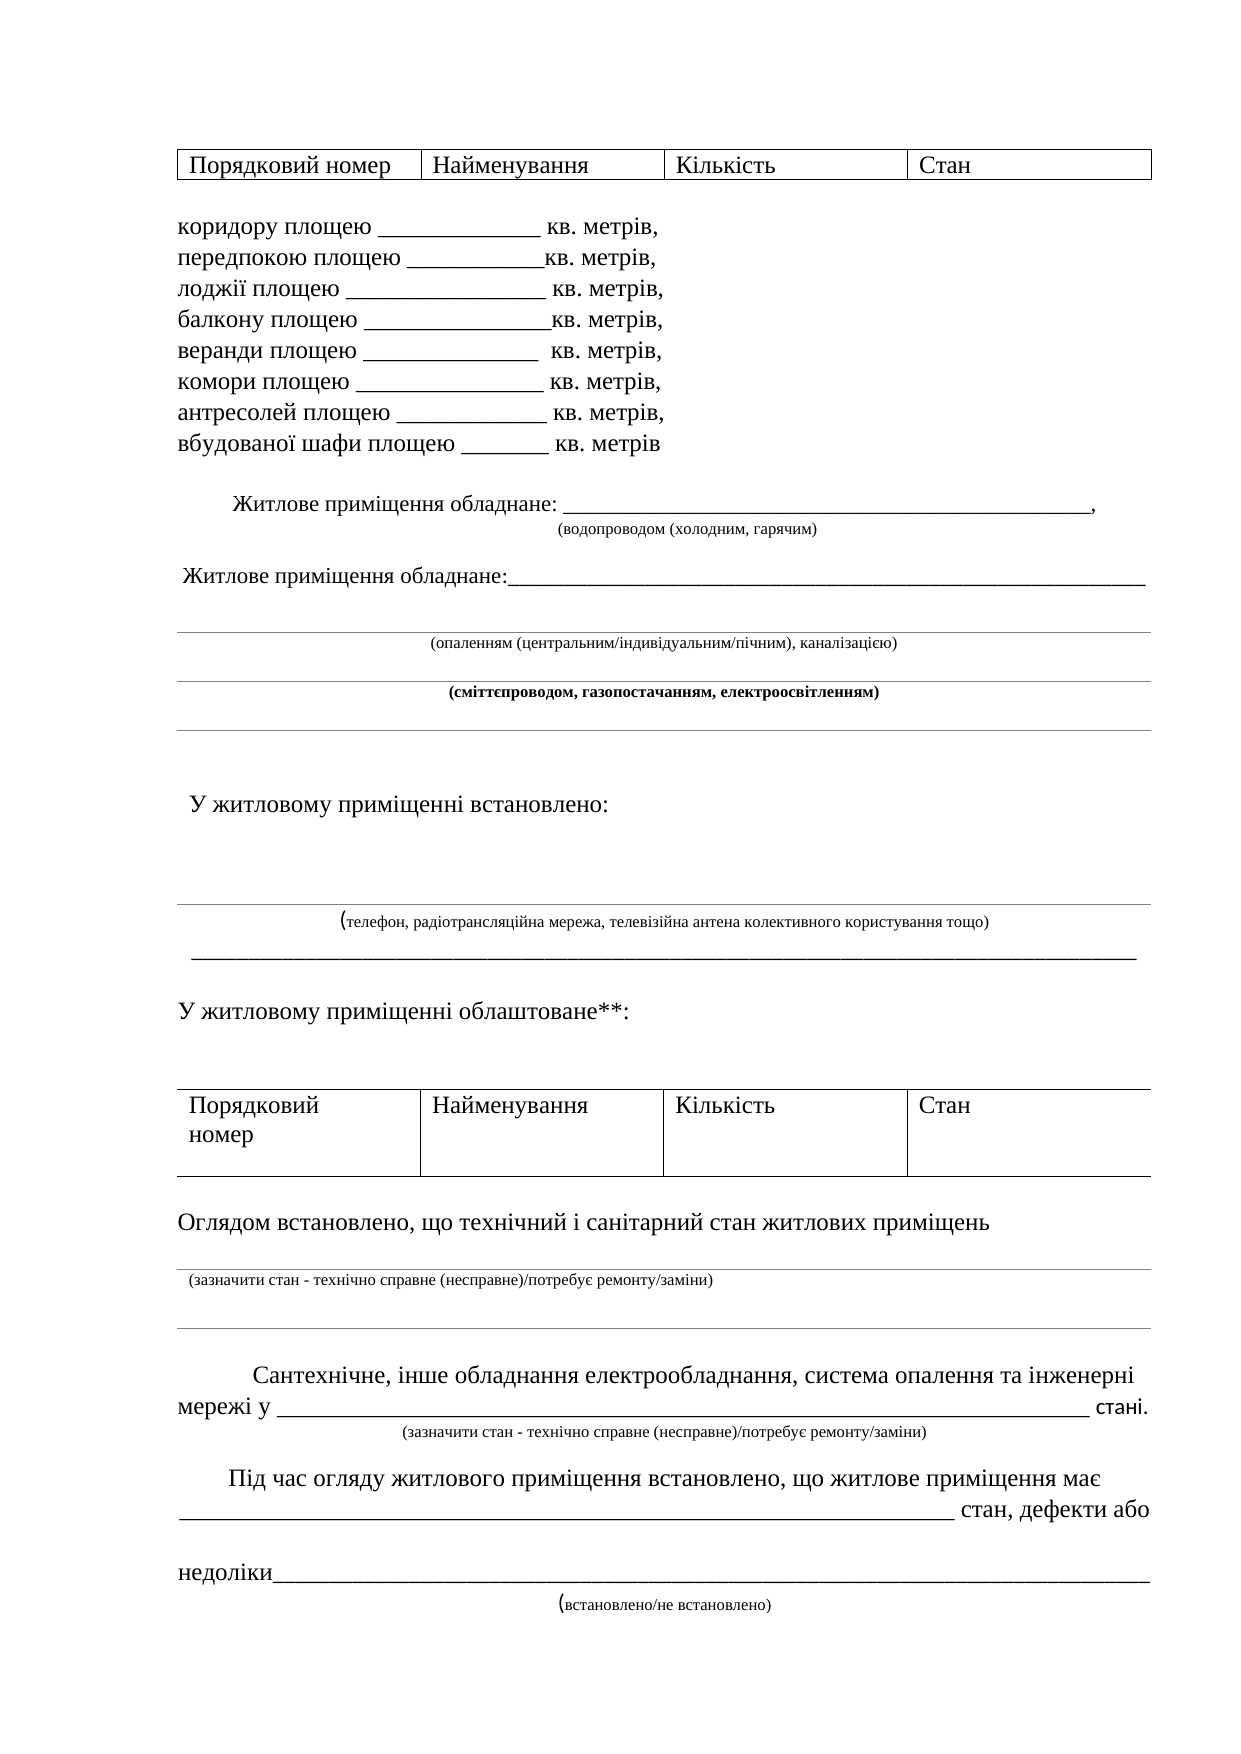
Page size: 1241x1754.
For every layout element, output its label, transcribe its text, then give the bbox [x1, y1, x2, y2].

text передпокою площею ___________кв. метрів, [177, 242, 1152, 271]
text Житлове приміщення обладнане: ______________________________________________, [177, 490, 1152, 517]
table_header (зазначити стан - технічно справне (несправне)/потребує ремонту/заміни) [177, 1270, 1151, 1328]
text недоліки_____________________________________________________________________________ [177, 1557, 1152, 1586]
text (встановлено/не встановлено) [177, 1588, 1152, 1616]
table_header (опаленням (центральним/індивідуальним/пічним), каналізацією) [177, 633, 1151, 681]
text У житловому приміщенні облаштоване**: [177, 996, 1152, 1025]
text Оглядом встановлено, що технічний і санітарний стан житлових приміщень [177, 1207, 1152, 1236]
text веранди площею ______________ кв. метрів, [177, 335, 1152, 364]
text (водопроводом (холодним, гарячим) [177, 519, 1152, 538]
table_cell (сміттєпроводом, газопостачанням, електроосвітленням) [177, 682, 1151, 730]
text Житлове приміщення обладнане:________________________________________________________ [177, 561, 1152, 589]
text антресолей площею ____________ кв. метрів, [177, 397, 1152, 426]
table_header Стан [908, 150, 1151, 179]
text Сантехнічне, інше обладнання електрообладнання, система опалення та інженерні [177, 1360, 1152, 1388]
text комори площею _______________ кв. метрів, [177, 366, 1152, 395]
table_header Стан [908, 1090, 1151, 1176]
text лоджії площею ________________ кв. метрів, [177, 273, 1152, 302]
table_header Порядковий номер [178, 150, 421, 179]
text коридору площею _____________ кв. метрів, [177, 211, 1152, 240]
text (зазначити стан - технічно справне (несправне)/потребує ремонту/заміни) [177, 1422, 1152, 1441]
text вбудованої шафи площею _______ кв. метрів [177, 428, 1152, 457]
table_header Кількість [664, 1090, 907, 1176]
text мережі у _________________________________________________________________ стані. [177, 1391, 1152, 1420]
text Під час огляду житлового приміщення встановлено, що житлове приміщення має ______________________________________________________________ стан, дефекти або [177, 1463, 1152, 1523]
table_cell У житловому приміщенні встановлено: [177, 731, 1151, 904]
text (телефон, радіотрансляційна мережа, телевізійна антена колективного користування тощо) ___________________________________________________________________________________ [177, 905, 1152, 963]
table_header Кількість [665, 150, 907, 179]
table_header Найменування [421, 1090, 663, 1176]
text балкону площею _______________кв. метрів, [177, 304, 1152, 333]
table_header Порядковий номер [177, 1090, 420, 1176]
table_header Найменування [422, 150, 664, 179]
